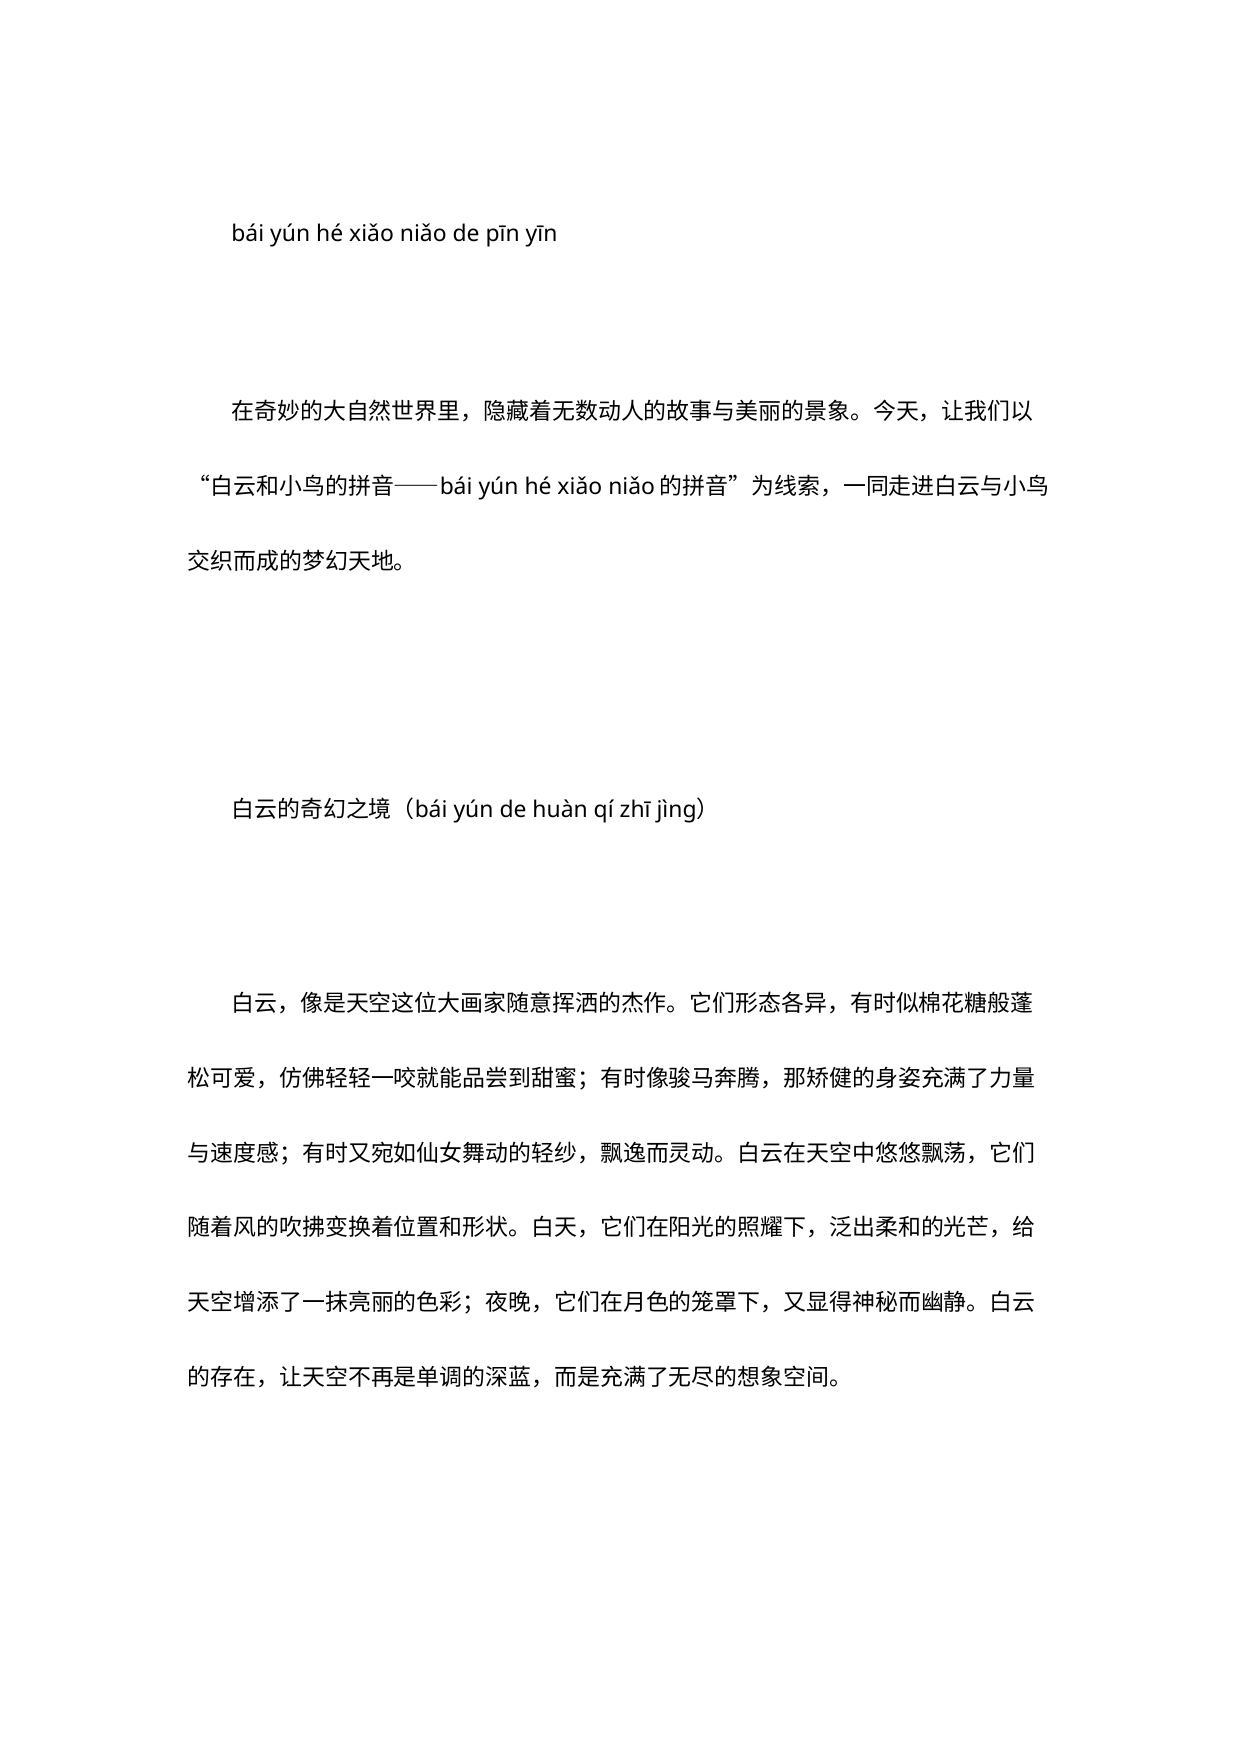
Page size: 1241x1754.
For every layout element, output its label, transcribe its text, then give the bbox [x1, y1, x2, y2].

text 在奇妙的大自然世界里，隐藏着无数动人的故事与美丽的景象。今天，让我们以“白云和小鸟的拼音——bái yún hé xiǎo niǎo的拼音”为线索，一同走进白云与小鸟交织而成的梦幻天地。 [187, 377, 1053, 592]
text 白云，像是天空这位大画家随意挥洒的杰作。它们形态各异，有时似棉花糖般蓬松可爱，仿佛轻轻一咬就能品尝到甜蜜；有时像骏马奔腾，那矫健的身姿充满了力量与速度感；有时又宛如仙女舞动的轻纱，飘逸而灵动。白云在天空中悠悠飘荡，它们随着风的吹拂变换着位置和形状。白天，它们在阳光的照耀下，泛出柔和的光芒，给天空增添了一抹亮丽的色彩；夜晚，它们在月色的笼罩下，又显得神秘而幽静。白云的存在，让天空不再是单调的深蓝，而是充满了无尽的想象空间。 [187, 969, 1053, 1408]
text 白云的奇幻之境（bái yún de huàn qí zhī jìng） [187, 775, 1053, 840]
text bái yún hé xiǎo niǎo de pīn yīn [187, 216, 1053, 248]
